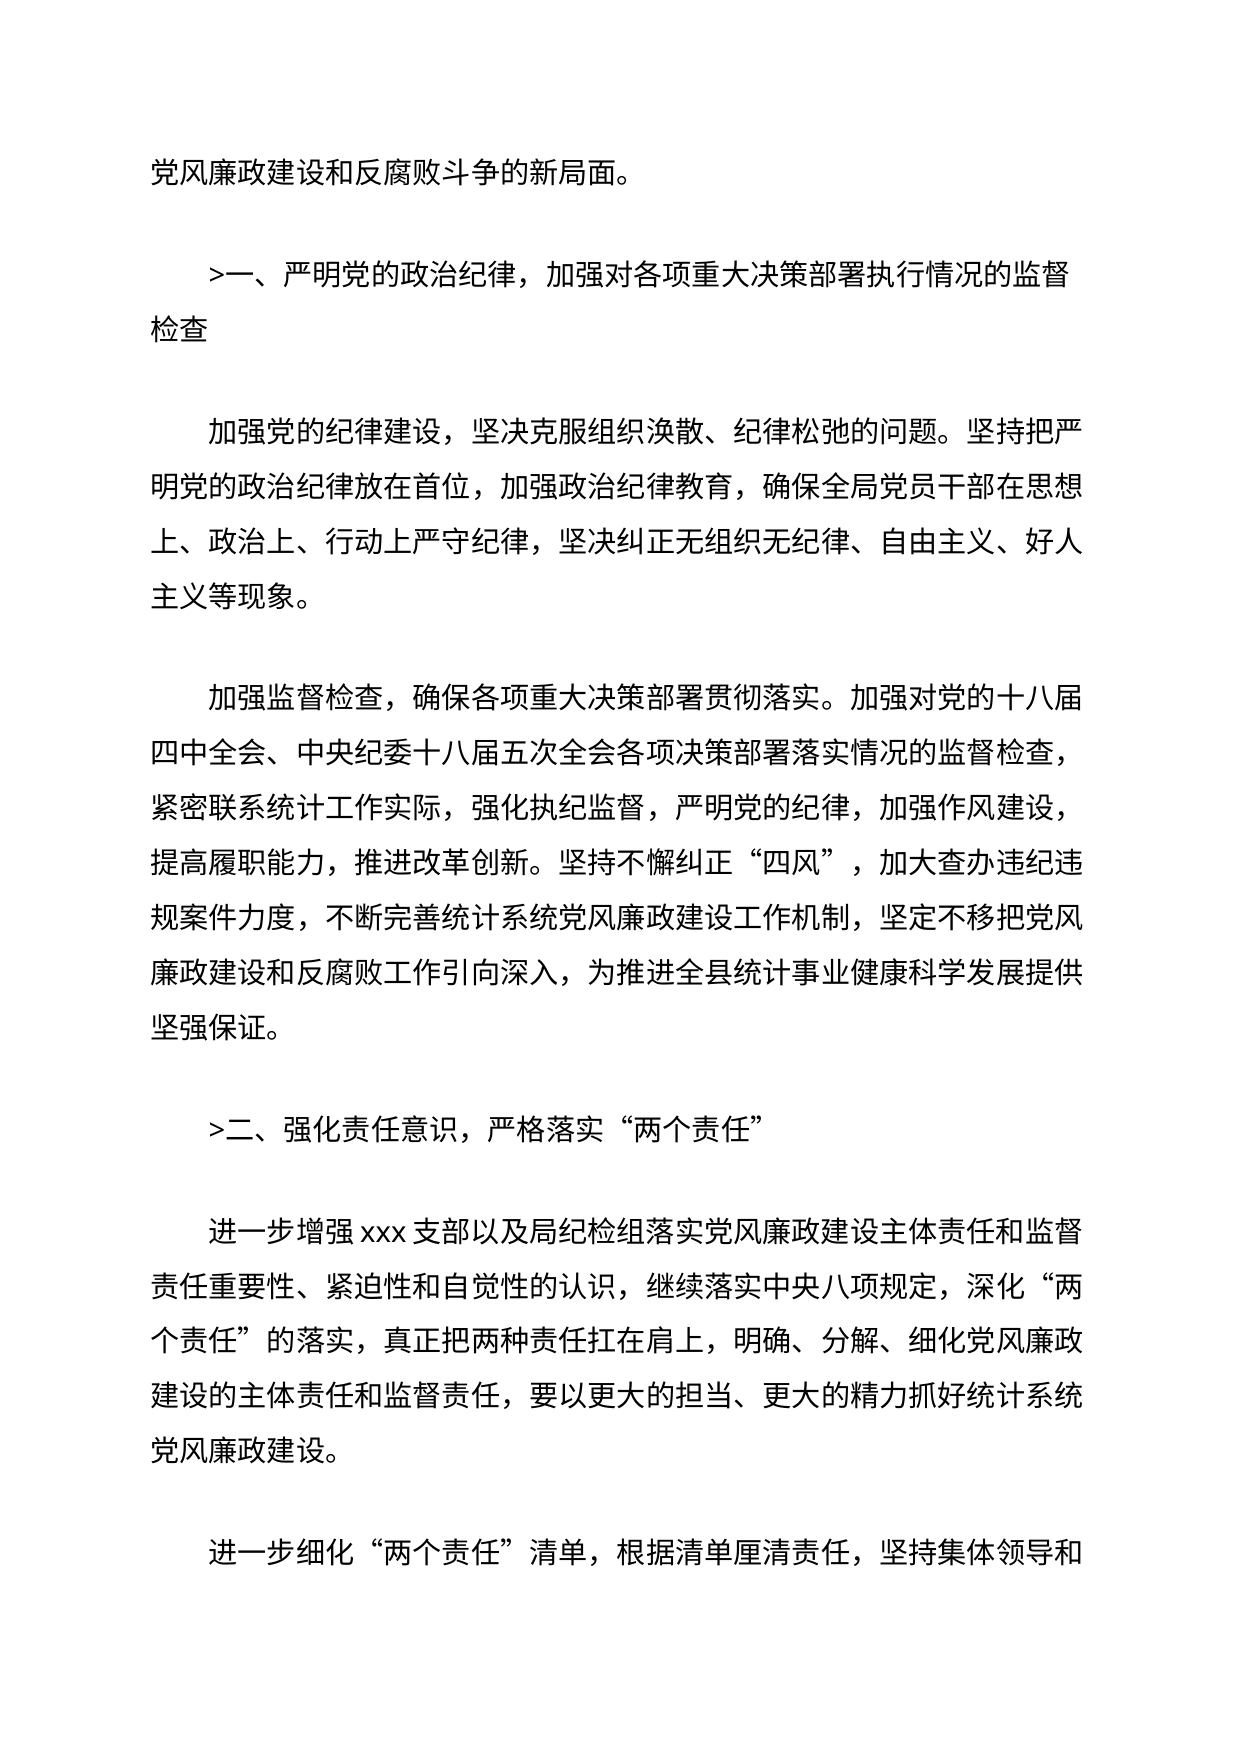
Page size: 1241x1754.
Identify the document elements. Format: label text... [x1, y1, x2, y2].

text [150, 150, 1090, 192]
text >一、严明党的政治纪律，加强对各项重大决策部署执行情况的监督检查 [150, 252, 1090, 349]
text 加强党的纪律建设，坚决克服组织涣散、纪律松弛的问题。坚持把严明党的政治纪律放在首位，加强政治纪律教育，确保全局党员干部在思想上、政治上、行动上严守纪律，坚决纠正无组织无纪律、自由主义、好人主义等现象。 [150, 408, 1090, 616]
text 进一步增强xxx支部以及局纪检组落实党风廉政建设主体责任和监督责任重要性、紧迫性和自觉性的认识，继续落实中央八项规定，深化“两个责任”的落实，真正把两种责任扛在肩上，明确、分解、细化党风廉政建设的主体责任和监督责任，要以更大的担当、更大的精力抓好统计系统党风廉政建设。 [150, 1208, 1090, 1470]
text 加强监督检查，确保各项重大决策部署贯彻落实。加强对党的十八届四中全会、中央纪委十八届五次全会各项决策部署落实情况的监督检查，紧密联系统计工作实际，强化执纪监督，严明党的纪律，加强作风建设，提高履职能力，推进改革创新。坚持不懈纠正“四风”，加大查办违纪违规案件力度，不断完善统计系统党风廉政建设工作机制，坚定不移把党风廉政建设和反腐败工作引向深入，为推进全县统计事业健康科学发展提供坚强保证。 [150, 675, 1090, 1047]
text >二、强化责任意识，严格落实“两个责任” [150, 1106, 1090, 1148]
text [150, 1529, 1090, 1572]
